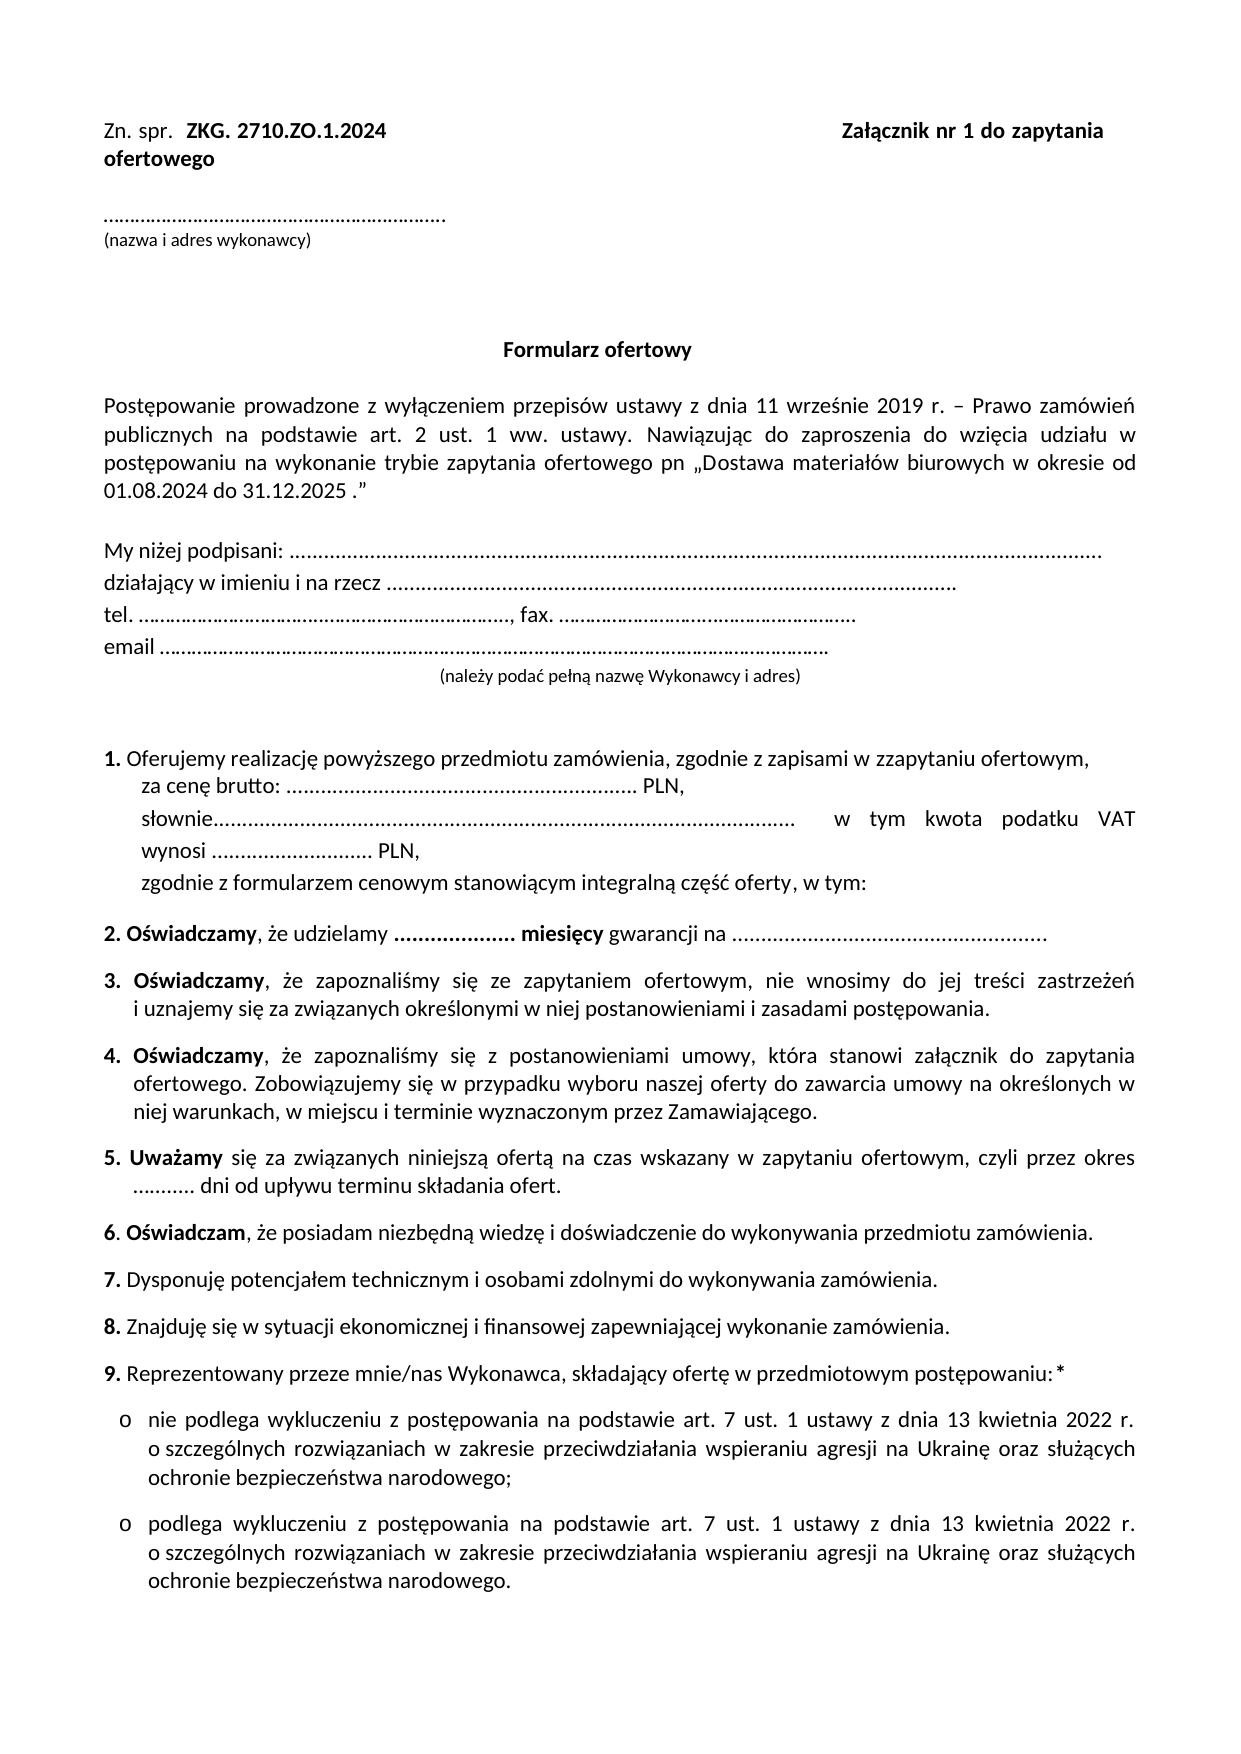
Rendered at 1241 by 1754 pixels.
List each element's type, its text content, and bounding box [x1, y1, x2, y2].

text 6. Oświadczam, że posiadam niezbędną wiedzę i doświadczenie do wykonywania przedmiotu zamówienia. [103, 1218, 1137, 1246]
text Zn. spr. ZKG. 2710.ZO.1.2024 Załącznik nr 1 do zapytania ofertowego [103, 117, 1107, 173]
text tel. ……………………………..…………………………….., fax. ………………………...…………………….. [103, 600, 1137, 628]
text 2. Oświadczamy, że udzielamy .................... miesięcy gwarancji na [103, 919, 1137, 947]
text ……………………………………………………….. [103, 201, 517, 229]
text 9. Reprezentowany przeze mnie/nas Wykonawca, składający ofertę w przedmiotowym postępowaniu:* [103, 1359, 1137, 1387]
list podlega wykluczeniu z postępowania na podstawie art. 7 ust. 1 ustawy z dnia 13 kwietnia 2022 r. o szczególnych rozwiązaniach w zakresie przeciwdziałania wspieraniu agresji na Ukrainę oraz służących ochronie bezpieczeństwa narodowego. [118, 1509, 1137, 1594]
text Postępowanie prowadzone z wyłączeniem przepisów ustawy z dnia 11 wrześnie 2019 r. – Prawo zamówień publicznych na podstawie art. 2 ust. 1 ww. ustawy. Nawiązując do zaproszenia do wzięcia udziału w postępowaniu na wykonanie trybie zapytania ofertowego pn „Dostawa materiałów biurowych w okresie od 01.08.2024 do 31.12.2025 .” [103, 392, 1137, 504]
text 8. Znajduję się w sytuacji ekonomicznej i finansowej zapewniającej wykonanie zamówienia. [103, 1312, 1137, 1340]
text za cenę brutto: ............................................................. PLN, [141, 772, 1137, 800]
text (należy podać pełną nazwę Wykonawcy i adres) [103, 665, 1137, 688]
text słownie..................................................................................................... w tym kwota podatku VAT wynosi ............................ PLN, [141, 804, 1137, 864]
text 5. Uważamy się za związanych niniejszą ofertą na czas wskazany w zapytaniu ofertowym, czyli przez okres …........ dni od upływu terminu składania ofert. [103, 1143, 1137, 1199]
subtitle Formularz ofertowy [58, 336, 1137, 364]
text zgodnie z formularzem cenowym stanowiącym integralną część oferty, w tym: [141, 868, 1137, 896]
text (nazwa i adres wykonawcy) [103, 229, 517, 252]
text 3. Oświadczamy, że zapoznaliśmy się ze zapytaniem ofertowym, nie wnosimy do jej treści zastrzeżeń i uznajemy się za związanych określonymi w niej postanowieniami i zasadami postępowania. [103, 966, 1137, 1022]
text działający w imieniu i na rzecz ................................................................................................... [103, 568, 1137, 596]
text My niżej podpisani: ............................................................................................................................................. [103, 536, 1137, 564]
text email ………………………………………………………………………………………………………………. [103, 632, 1137, 661]
text 7. Dysponuję potencjałem technicznym i osobami zdolnymi do wykonywania zamówienia. [103, 1265, 1137, 1293]
text 4. Oświadczamy, że zapoznaliśmy się z postanowieniami umowy, która stanowi załącznik do zapytania ofertowego. Zobowiązujemy się w przypadku wyboru naszej oferty do zawarcia umowy na określonych w niej warunkach, w miejscu i terminie wyznaczonym przez Zamawiającego. [103, 1041, 1137, 1125]
text 1. Oferujemy realizację powyższego przedmiotu zamówienia, zgodnie z zapisami w zzapytaniu ofertowym, [103, 744, 1137, 772]
list nie podlega wykluczeniu z postępowania na podstawie art. 7 ust. 1 ustawy z dnia 13 kwietnia 2022 r. o szczególnych rozwiązaniach w zakresie przeciwdziałania wspieraniu agresji na Ukrainę oraz służących ochronie bezpieczeństwa narodowego; [118, 1405, 1137, 1491]
